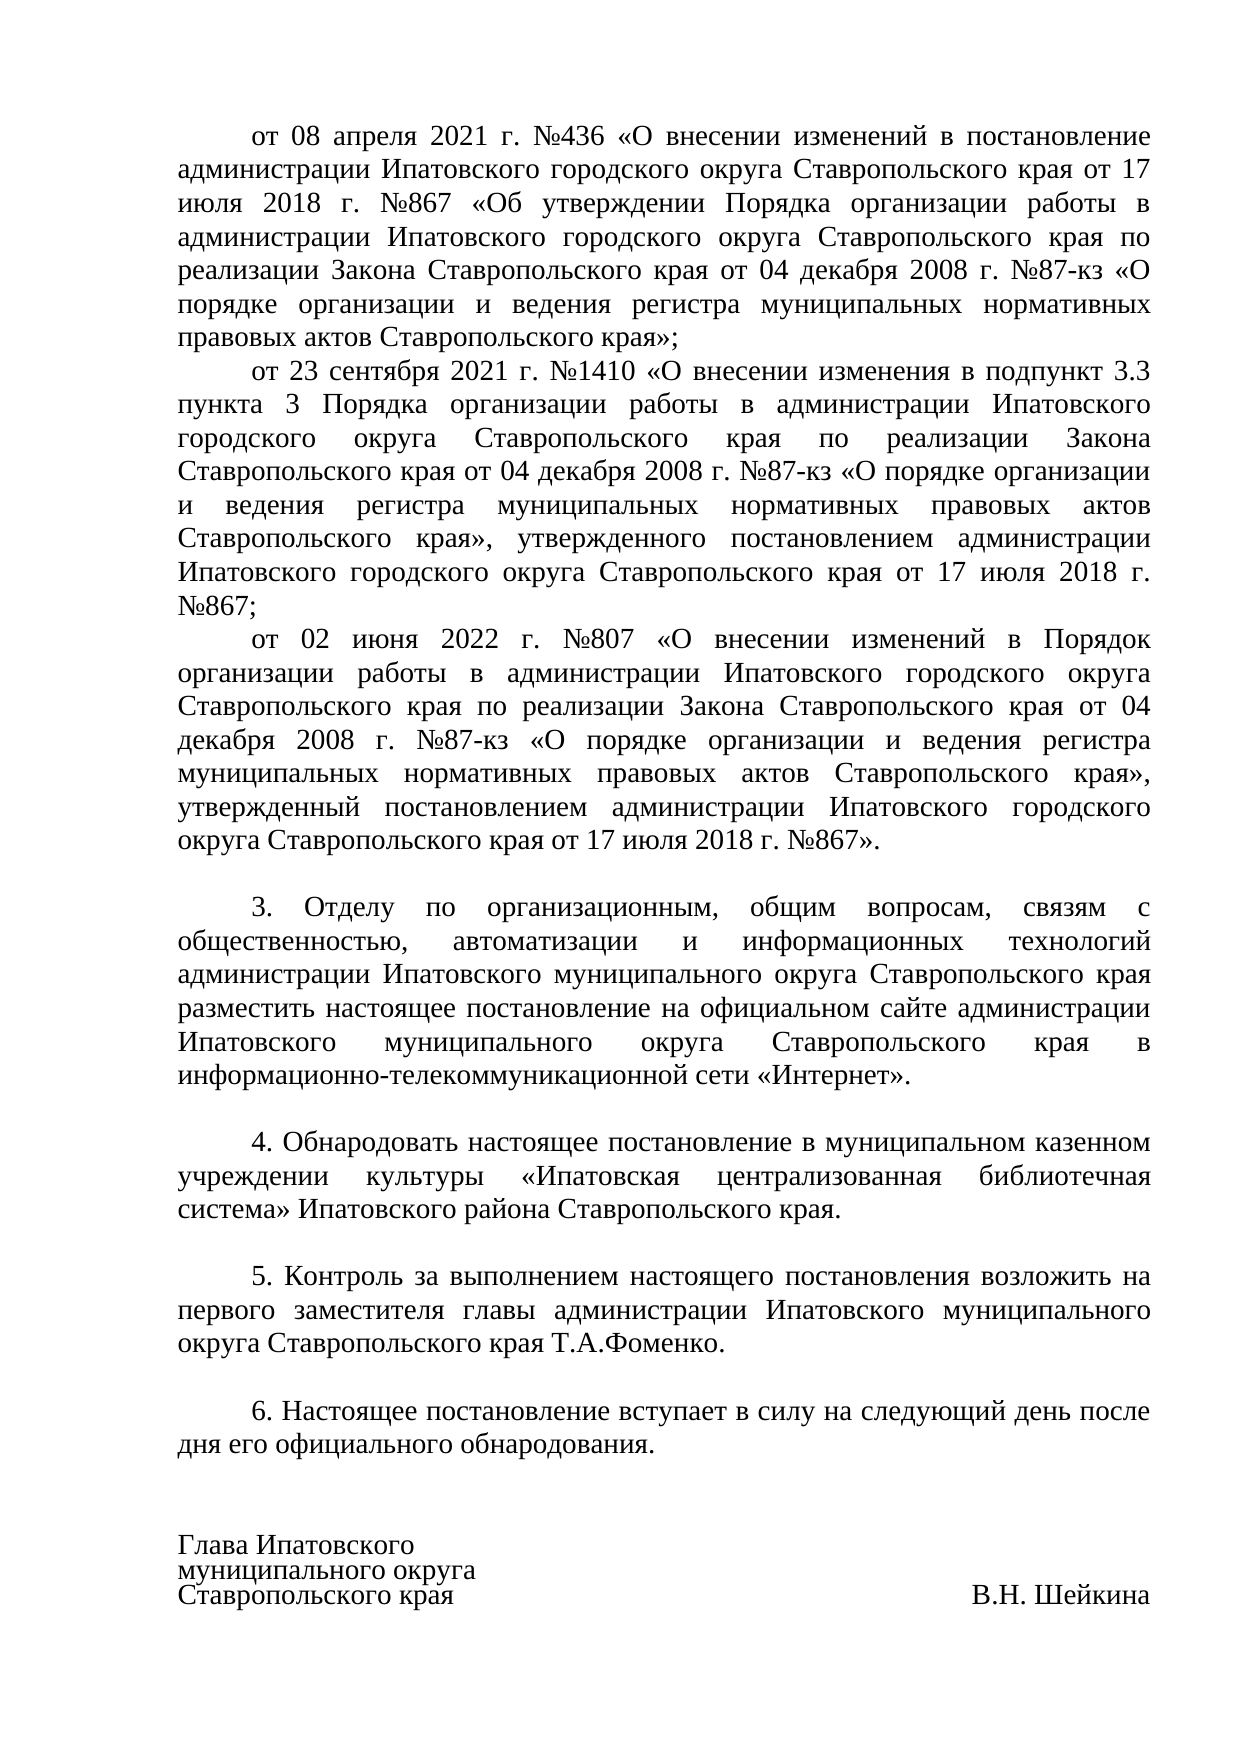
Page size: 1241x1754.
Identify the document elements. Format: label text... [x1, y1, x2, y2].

text муниципального округа [177, 1560, 1152, 1585]
text 4. Обнародовать настоящее постановление в муниципальном казенном учреждении культуры «Ипатовская централизованная библиотечная система» Ипатовского района Ставропольского края. [177, 1124, 1152, 1225]
text 3. Отделу по организационным, общим вопросам, связям с общественностью, автоматизации и информационных технологий администрации Ипатовского муниципального округа Ставропольского края разместить настоящее постановление на официальном сайте администрации Ипатовского муниципального округа Ставропольского края в информационно-телекоммуникационной сети «Интернет». [177, 889, 1152, 1091]
text Ставропольского края В.Н. Шейкина [177, 1585, 1152, 1610]
text 6. Настоящее постановление вступает в силу на следующий день после дня его официального обнародования. [177, 1393, 1152, 1460]
text Глава Ипатовского [177, 1535, 1152, 1560]
text от 23 сентября 2021 г. №1410 «О внесении изменения в подпункт 3.3 пункта 3 Порядка организации работы в администрации Ипатовского городского округа Ставропольского края по реализации Закона Ставропольского края от 04 декабря 2008 г. №87-кз «О порядке организации и ведения регистра муниципальных нормативных правовых актов Ставропольского края», утвержденного постановлением администрации Ипатовского городского округа Ставропольского края от 17 июля 2018 г. №867; [177, 353, 1152, 621]
text от 08 апреля 2021 г. №436 «О внесении изменений в постановление администрации Ипатовского городского округа Ставропольского края от 17 июля 2018 г. №867 «Об утверждении Порядка организации работы в администрации Ипатовского городского округа Ставропольского края по реализации Закона Ставропольского края от 04 декабря 2008 г. №87-кз «О порядке организации и ведения регистра муниципальных нормативных правовых актов Ставропольского края»; [177, 118, 1152, 353]
text от 02 июня 2022 г. №807 «О внесении изменений в Порядок организации работы в администрации Ипатовского городского округа Ставропольского края по реализации Закона Ставропольского края от 04 декабря 2008 г. №87-кз «О порядке организации и ведения регистра муниципальных нормативных правовых актов Ставропольского края», утвержденный постановлением администрации Ипатовского городского округа Ставропольского края от 17 июля 2018 г. №867». [177, 621, 1152, 856]
text 5. Контроль за выполнением настоящего постановления возложить на первого заместителя главы администрации Ипатовского муниципального округа Ставропольского края Т.А.Фоменко. [177, 1258, 1152, 1359]
